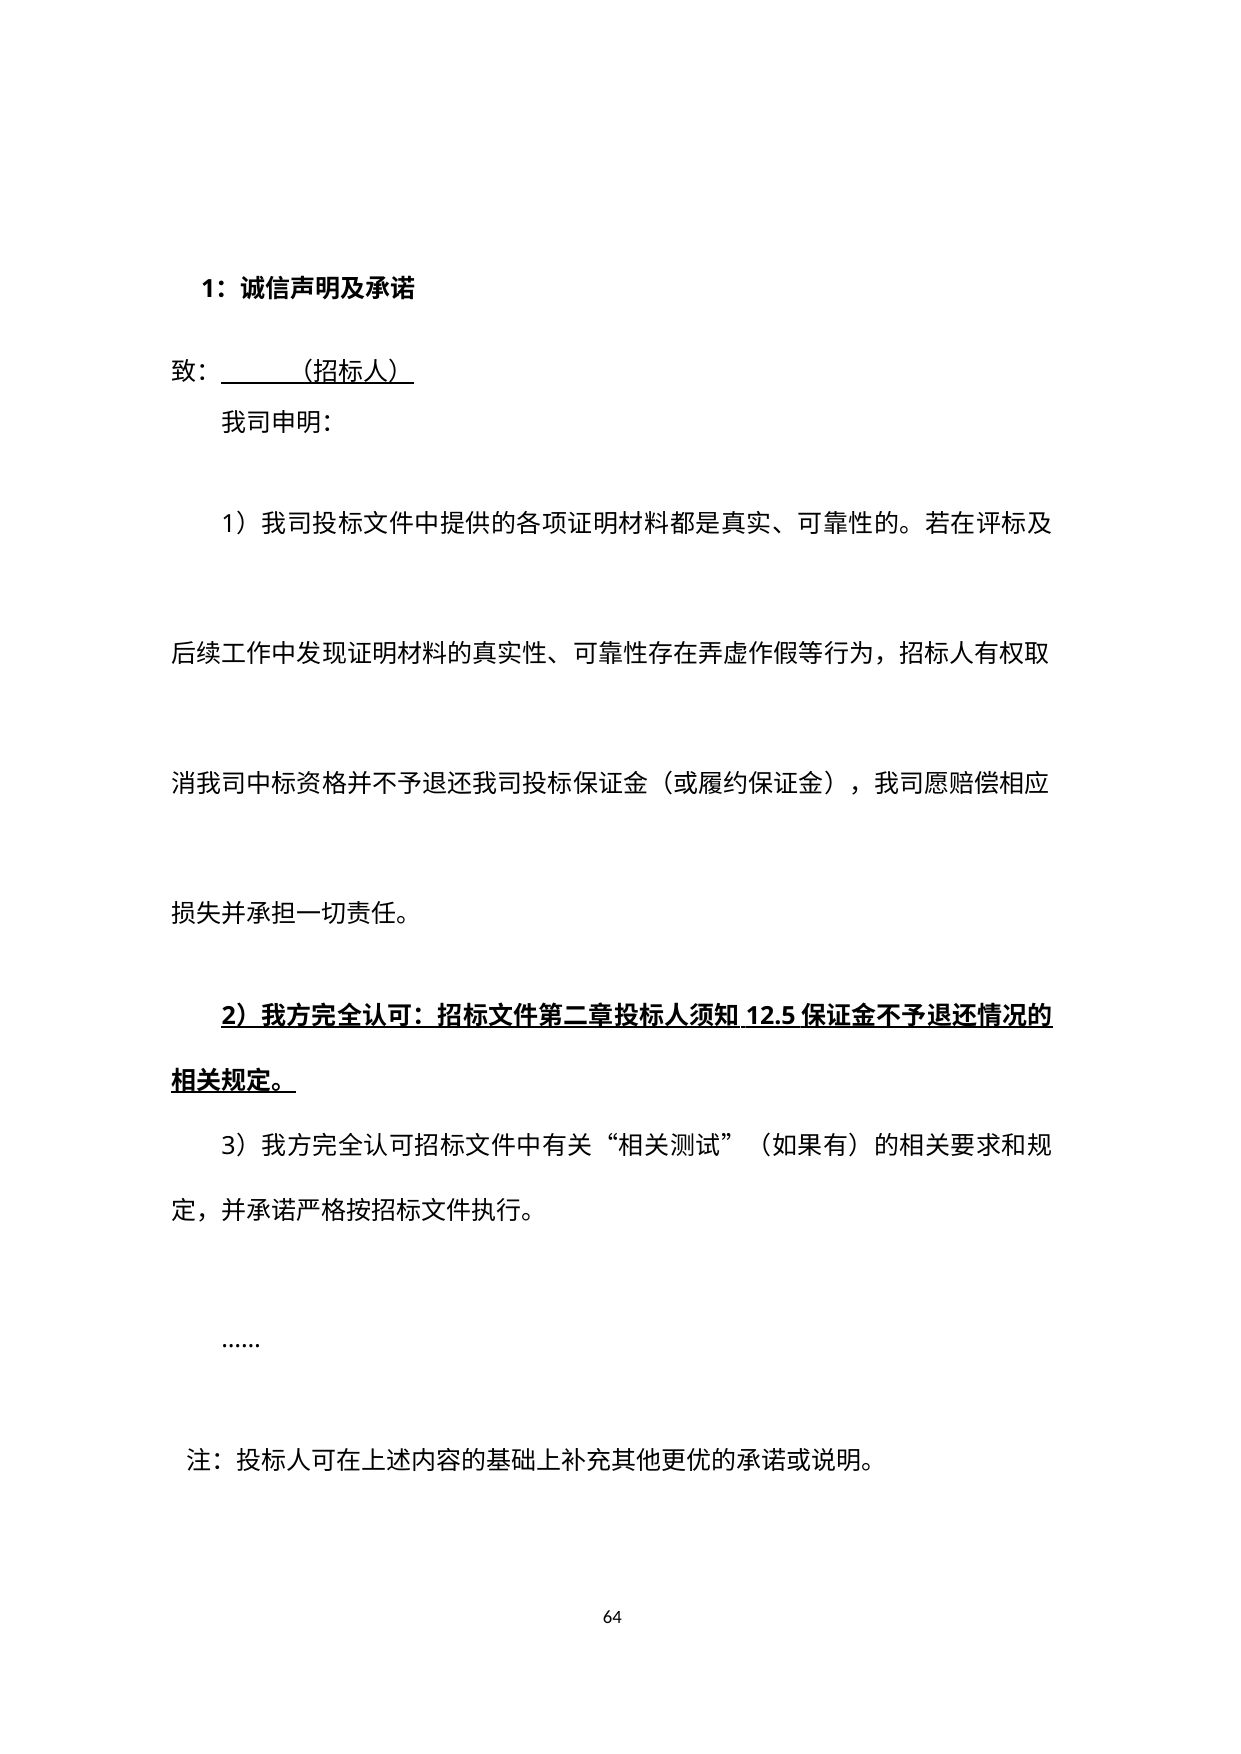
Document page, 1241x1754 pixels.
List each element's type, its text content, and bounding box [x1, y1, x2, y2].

text 注：投标人可在上述内容的基础上补充其他更优的承诺或说明。 [171, 1436, 1009, 1477]
text 致： （招标人） [171, 347, 1053, 388]
text 1：诚信声明及承诺 [171, 254, 1053, 319]
text 3）我方完全认可招标文件中有关“相关测试”（如果有）的相关要求和规定，并承诺严格按招标文件执行。 [171, 1111, 1053, 1241]
text …… [171, 1306, 1053, 1371]
text 1）我司投标文件中提供的各项证明材料都是真实、可靠性的。若在评标及后续工作中发现证明材料的真实性、可靠性存在弄虚作假等行为，招标人有权取消我司中标资格并不予退还我司投标保证金（或履约保证金），我司愿赔偿相应损失并承担一切责任。 [171, 489, 1053, 944]
text 我司申明： [171, 388, 1053, 453]
text 2）我方完全认可：招标文件第二章投标人须知12.5保证金不予退还情况的相关规定。 [171, 981, 1053, 1111]
